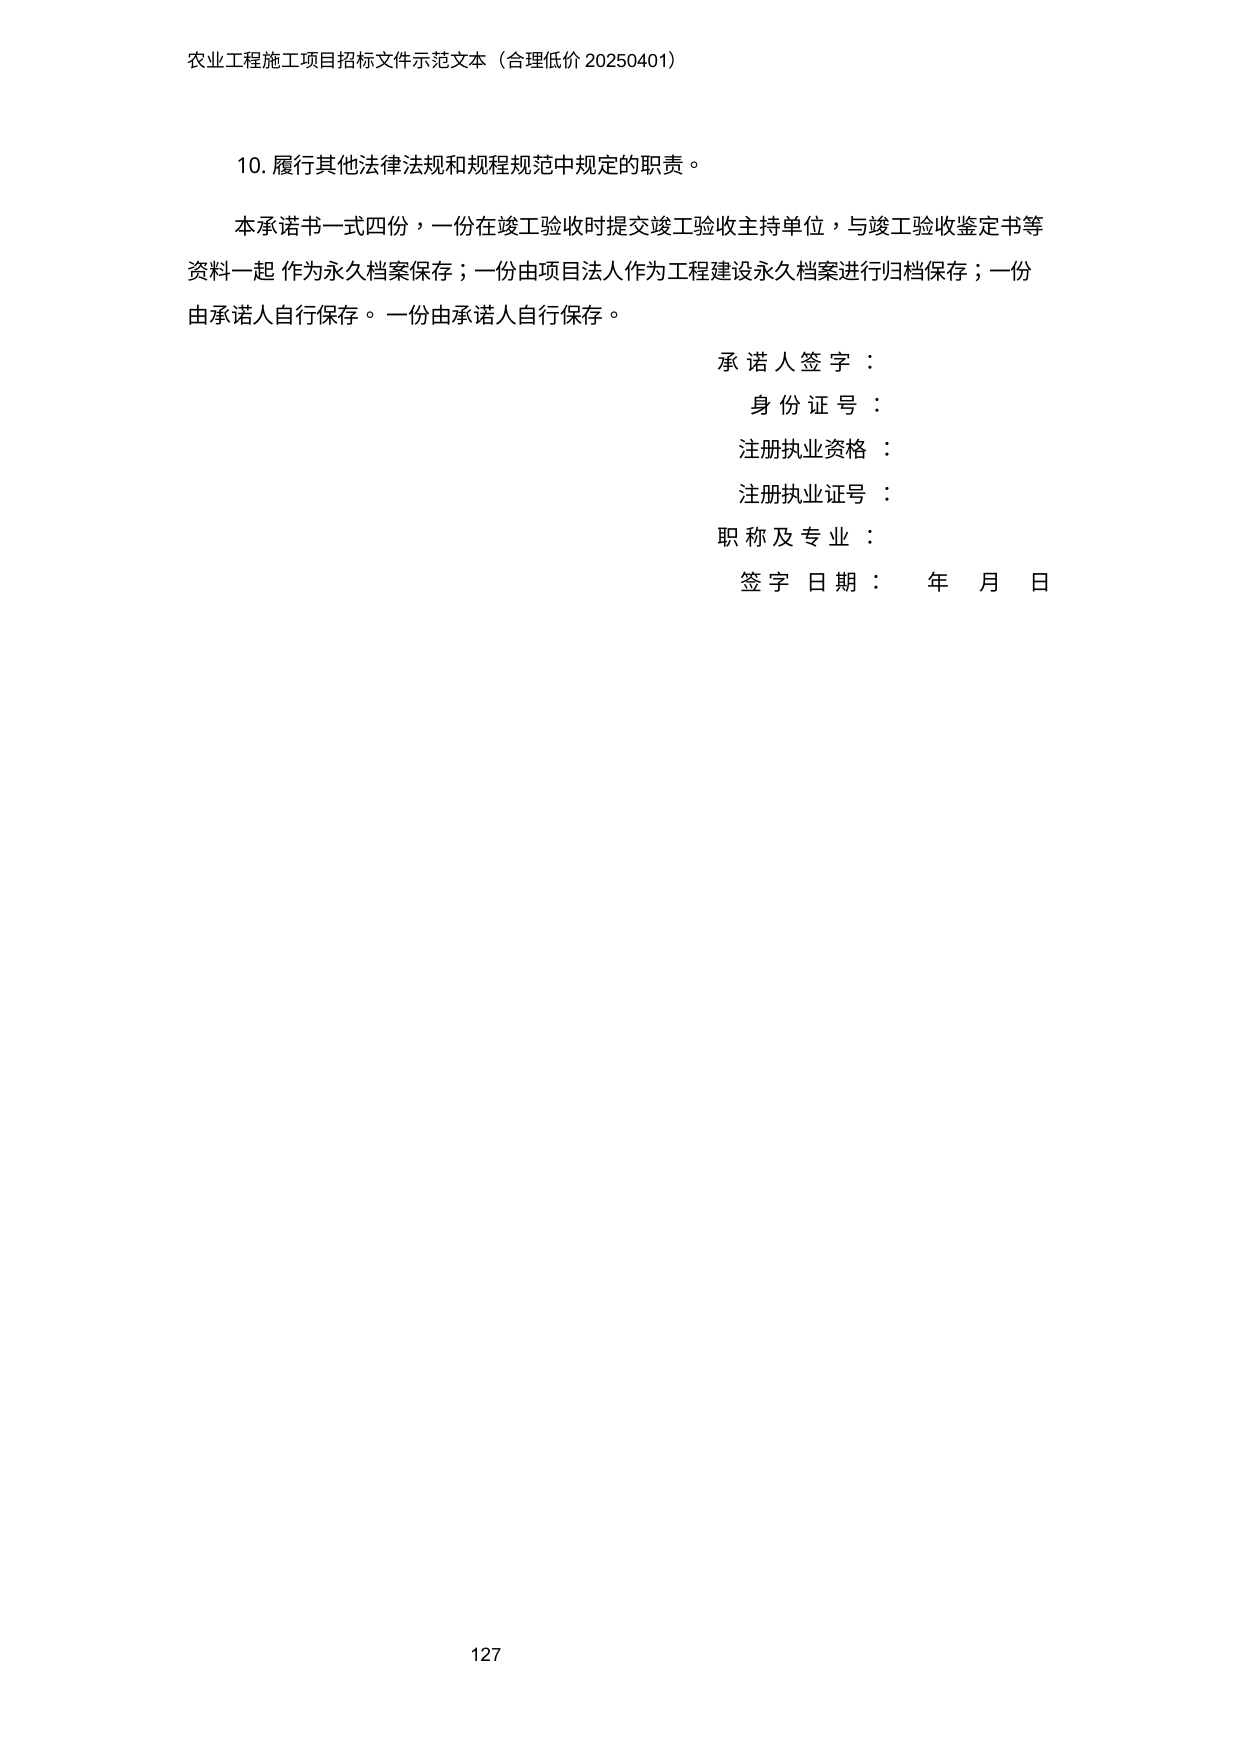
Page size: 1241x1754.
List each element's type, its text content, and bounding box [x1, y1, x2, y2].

text 本承诺书一式四份，一份在竣工验收时提交竣工验收主持单位，与竣工验收鉴定书等资料一起 作为永久档案保存；一份由项目法人作为工程建设永久档案进行归档保存；一份由承诺人自行保存。 一份由承诺人自行保存。 [188, 211, 1052, 330]
text 身 份 证 号 ： [750, 392, 1053, 419]
text 承 诺 人 签 字 ： [717, 348, 1053, 375]
text 注册执业资格 ： [739, 436, 1053, 463]
text 注册执业证号 ： 职 称 及 专 业 ： [717, 479, 1031, 552]
text 签 字 日 期 ： 年 月 日 [187, 568, 1053, 596]
text 10. 履行其他法律法规和规程规范中规定的职责。 [236, 150, 1053, 180]
